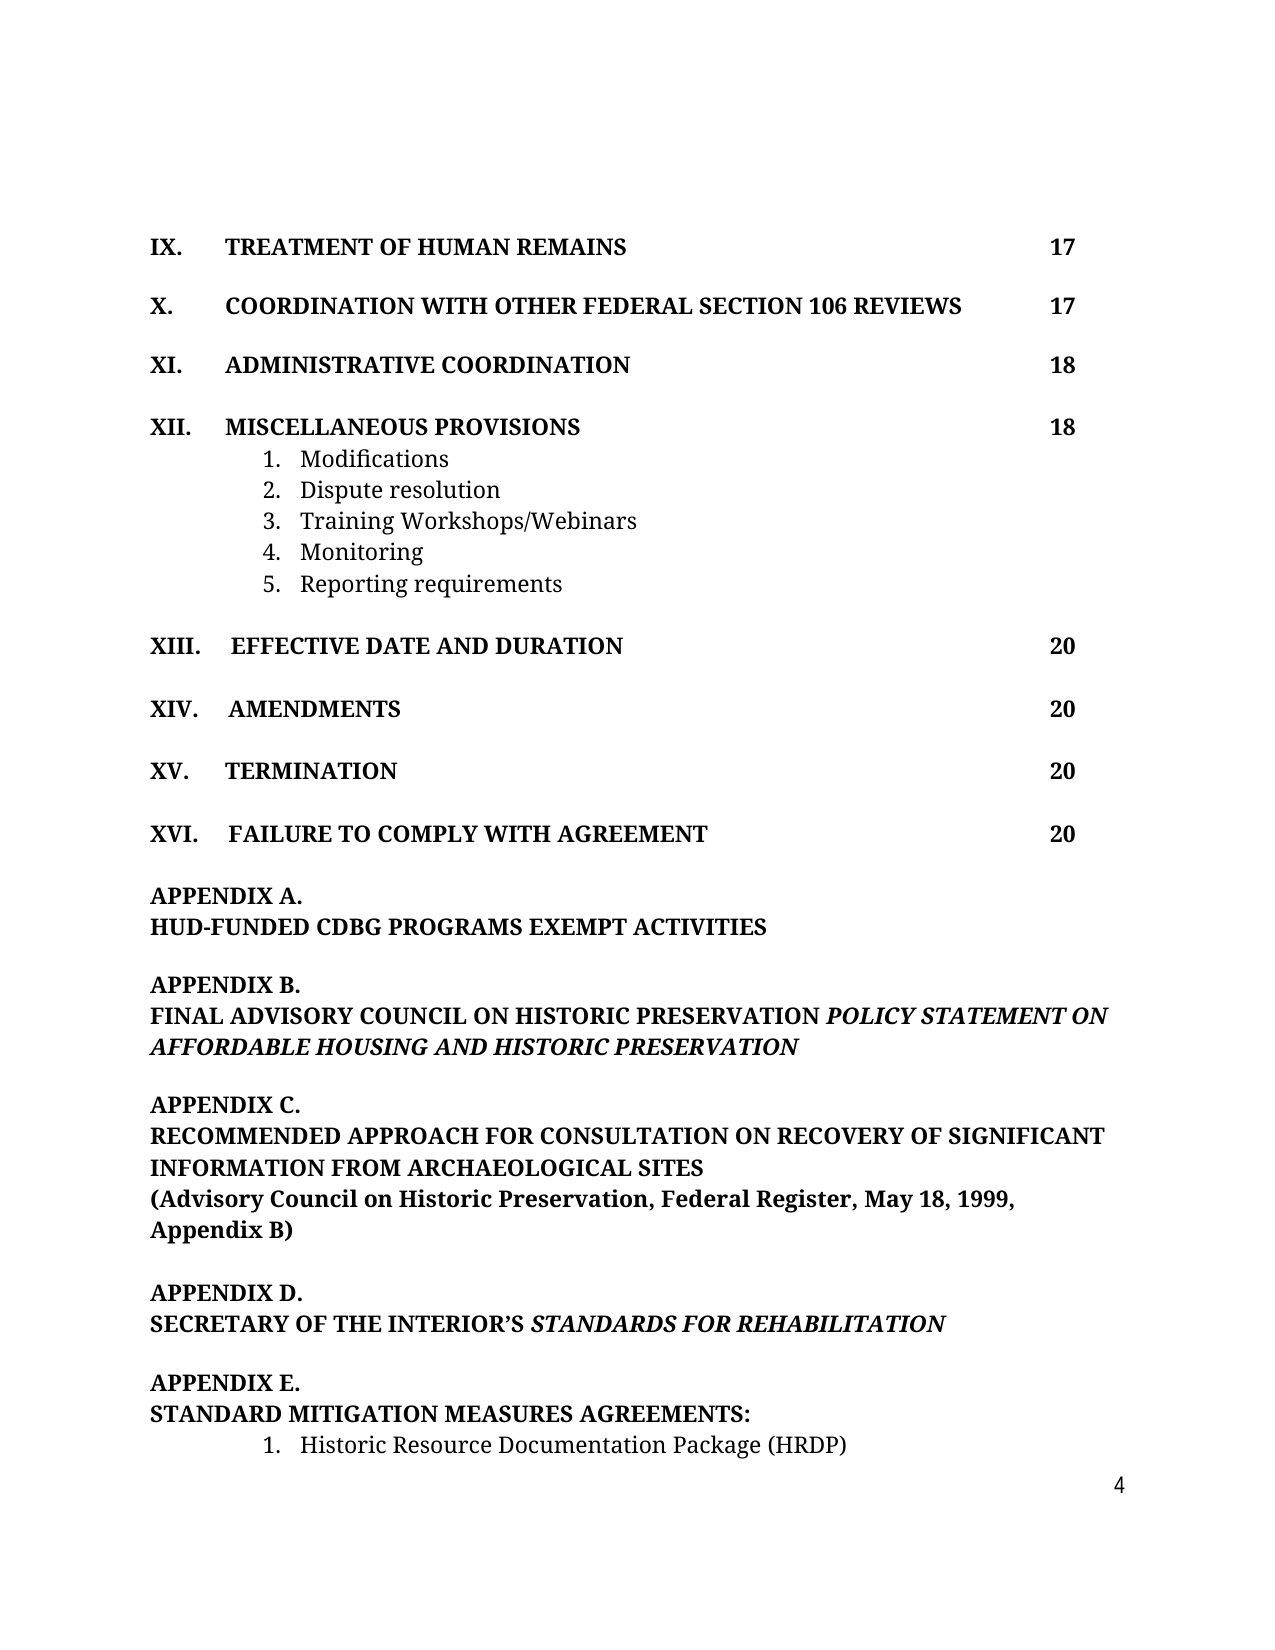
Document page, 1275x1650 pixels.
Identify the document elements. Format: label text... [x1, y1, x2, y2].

text XIV. AMENDMENTS 20 [150, 692, 1125, 724]
list Monitoring [262, 536, 1125, 567]
list Modifications [262, 442, 1125, 474]
subtitle (Advisory Council on Historic Preservation, Federal Register, May 18, 1999, Appendix B) [150, 1183, 1125, 1245]
text XVI. FAILURE TO COMPLY WITH AGREEMENT 20 [150, 817, 1125, 849]
list Historic Resource Documentation Package (HRDP) [262, 1429, 1125, 1460]
text XI. ADMINISTRATIVE COORDINATION 18 [150, 349, 1125, 380]
text XIII. EFFECTIVE DATE AND DURATION 20 [150, 630, 1125, 661]
text IX. TREATMENT OF HUMAN REMAINS 17 [150, 231, 1125, 262]
subtitle APPENDIX B. [150, 969, 1125, 1000]
subtitle APPENDIX A. [150, 880, 1125, 911]
subtitle HUD-FUNDED CDBG PROGRAMS EXEMPT ACTIVITIES [150, 911, 1125, 942]
text XII. MISCELLANEOUS PROVISIONS 18 [150, 411, 1125, 442]
subtitle RECOMMENDED APPROACH FOR CONSULTATION ON RECOVERY OF SIGNIFICANT INFORMATION FROM ARCHAEOLOGICAL SITES [150, 1120, 1125, 1183]
subtitle STANDARD MITIGATION MEASURES AGREEMENTS: [150, 1398, 1125, 1429]
subtitle SECRETARY OF THE INTERIOR’S STANDARDS FOR REHABILITATION [150, 1308, 1125, 1339]
list Reporting requirements [262, 567, 1125, 599]
list Training Workshops/Webinars [262, 505, 1125, 536]
list TERMINATION 20 [150, 755, 1125, 786]
subtitle APPENDIX D. [150, 1276, 1125, 1308]
text FINAL ADVISORY COUNCIL ON HISTORIC PRESERVATION POLICY STATEMENT ON AFFORDABLE HOUSING AND HISTORIC PRESERVATION [150, 1000, 1125, 1063]
subtitle APPENDIX E. [150, 1366, 1125, 1398]
list Dispute resolution [262, 474, 1125, 505]
subtitle APPENDIX C. [150, 1089, 1125, 1120]
text X. COORDINATION WITH OTHER FEDERAL SECTION 106 REVIEWS 17 [150, 290, 1125, 321]
